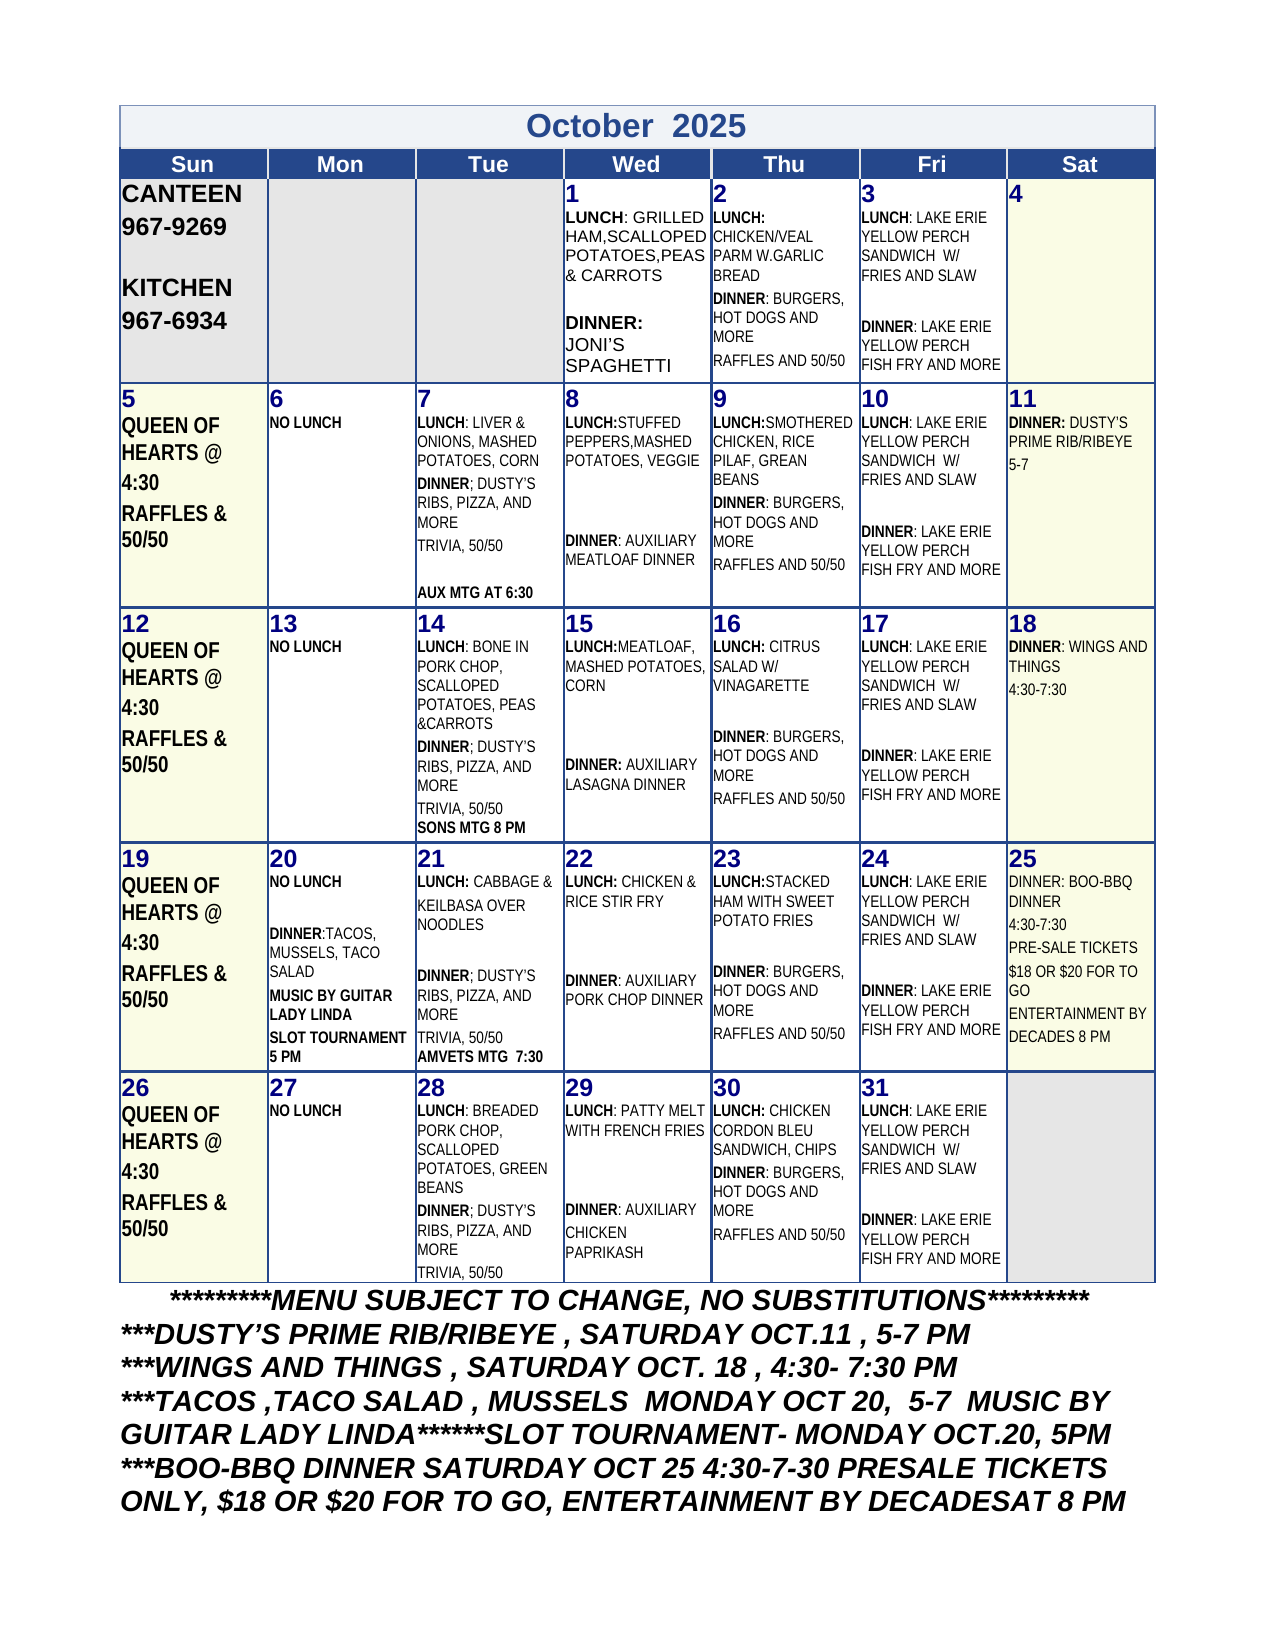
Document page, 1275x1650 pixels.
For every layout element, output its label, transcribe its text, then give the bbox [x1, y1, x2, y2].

table_cell 20 NO LUNCH DINNER:TACOS, MUSSELS, TACO SALAD MUSIC BY GUITAR LADY LINDA SLOT TOURNAMENT 5 PM [269, 844, 415, 1070]
table_cell 11 DINNER: DUSTY’S PRIME RIB/RIBEYE 5-7 [1008, 384, 1154, 606]
table_cell 10 LUNCH: LAKE ERIE YELLOW PERCH SANDWICH W/ FRIES AND SLAW DINNER: LAKE ERIE YELLOW PERCH FISH FRY AND MORE [861, 384, 1006, 606]
table_cell [417, 179, 563, 382]
table_cell 3 LUNCH: LAKE ERIE YELLOW PERCH SANDWICH W/ FRIES AND SLAW DINNER: LAKE ERIE YELLOW PERCH FISH FRY AND MORE [861, 179, 1006, 382]
text ***BOO-BBQ DINNER SATURDAY OCT 25 4:30-7-30 PRESALE TICKETS ONLY, $18 OR $20 FOR TO GO, ENTERTAINMENT BY DECADESAT 8 PM [120, 1451, 1155, 1518]
table_cell Thu [713, 149, 859, 179]
table_header [121, 106, 268, 147]
table_cell Mon [269, 149, 415, 179]
table_cell 31 LUNCH: LAKE ERIE YELLOW PERCH SANDWICH W/ FRIES AND SLAW DINNER: LAKE ERIE YELLOW PERCH FISH FRY AND MORE [861, 1073, 1006, 1282]
text ***DUSTY’S PRIME RIB/RIBEYE , SATURDAY OCT.11 , 5-7 PM [120, 1317, 1155, 1350]
table_cell 9 LUNCH:SMOTHERED CHICKEN, RICE PILAF, GREAN BEANS DINNER: BURGERS, HOT DOGS AND MORE RAFFLES AND 50/50 [713, 384, 859, 606]
table_header October 2025 [268, 106, 1007, 147]
table_cell 29 LUNCH: PATTY MELT WITH FRENCH FRIES DINNER: AUXILIARY CHICKEN PAPRIKASH [565, 1073, 710, 1282]
table_cell 26 QUEEN OF HEARTS @ 4:30 RAFFLES & 50/50 [121, 1073, 267, 1282]
table_cell 12 QUEEN OF HEARTS @ 4:30 RAFFLES & 50/50 [121, 609, 267, 841]
text ***TACOS ,TACO SALAD , MUSSELS MONDAY OCT 20, 5-7 MUSIC BY GUITAR LADY LINDA******SLOT TOURNAMENT- MONDAY OCT.20, 5PM [120, 1384, 1155, 1451]
table_cell 19 QUEEN OF HEARTS @ 4:30 RAFFLES & 50/50 [121, 844, 267, 1070]
table_cell Wed [565, 149, 710, 179]
table_cell 4 [1008, 179, 1154, 382]
table_cell 8 LUNCH:STUFFED PEPPERS,MASHED POTATOES, VEGGIE DINNER: AUXILIARY MEATLOAF DINNER [565, 384, 710, 606]
table_cell 16 LUNCH: CITRUS SALAD W/ VINAGARETTE DINNER: BURGERS, HOT DOGS AND MORE RAFFLES AND 50/50 [713, 609, 859, 841]
table_cell 27 NO LUNCH [269, 1073, 415, 1282]
table_cell 24 LUNCH: LAKE ERIE YELLOW PERCH SANDWICH W/ FRIES AND SLAW DINNER: LAKE ERIE YELLOW PERCH FISH FRY AND MORE [861, 844, 1006, 1070]
table_cell Tue [417, 149, 563, 179]
table_cell 2 LUNCH: CHICKEN/VEAL PARM W.GARLIC BREAD DINNER: BURGERS, HOT DOGS AND MORE RAFFLES AND 50/50 [713, 179, 859, 382]
table_cell 22 LUNCH: CHICKEN & RICE STIR FRY DINNER: AUXILIARY PORK CHOP DINNER [565, 844, 710, 1070]
table_cell CANTEEN 967-9269 KITCHEN 967-6934 [121, 179, 267, 382]
text *********MENU SUBJECT TO CHANGE, NO SUBSTITUTIONS********* [120, 1283, 1155, 1317]
table_cell 21 LUNCH: CABBAGE & KEILBASA OVER NOODLES DINNER; DUSTY’S RIBS, PIZZA, AND MORE TRIVIA, 50/50 AMVETS MTG 7:30 [417, 844, 563, 1070]
table_cell 25 DINNER: BOO-BBQ DINNER 4:30-7:30 PRE-SALE TICKETS $18 OR $20 FOR TO GO ENTERTAINMENT BY DECADES 8 PM [1008, 844, 1154, 1070]
table_header [1007, 106, 1154, 147]
table_cell 30 LUNCH: CHICKEN CORDON BLEU SANDWICH, CHIPS DINNER: BURGERS, HOT DOGS AND MORE RAFFLES AND 50/50 [713, 1073, 859, 1282]
table_cell 23 LUNCH:STACKED HAM WITH SWEET POTATO FRIES DINNER: BURGERS, HOT DOGS AND MORE RAFFLES AND 50/50 [713, 844, 859, 1070]
table_cell 13 NO LUNCH [269, 609, 415, 841]
table_cell 15 LUNCH:MEATLOAF, MASHED POTATOES, CORN DINNER: AUXILIARY LASAGNA DINNER [565, 609, 710, 841]
table_cell 14 LUNCH: BONE IN PORK CHOP, SCALLOPED POTATOES, PEAS &CARROTS DINNER; DUSTY’S RIBS, PIZZA, AND MORE TRIVIA, 50/50 SONS MTG 8 PM [417, 609, 563, 841]
table_cell [269, 179, 415, 382]
table_cell 17 LUNCH: LAKE ERIE YELLOW PERCH SANDWICH W/ FRIES AND SLAW DINNER: LAKE ERIE YELLOW PERCH FISH FRY AND MORE [861, 609, 1006, 841]
table_cell Sun [121, 149, 267, 179]
table_cell [1008, 1073, 1154, 1282]
table_cell 18 DINNER: WINGS AND THINGS 4:30-7:30 [1008, 609, 1154, 841]
table_cell 28 LUNCH: BREADED PORK CHOP, SCALLOPED POTATOES, GREEN BEANS DINNER; DUSTY’S RIBS, PIZZA, AND MORE TRIVIA, 50/50 [417, 1073, 563, 1282]
table_cell 7 LUNCH: LIVER & ONIONS, MASHED POTATOES, CORN DINNER; DUSTY’S RIBS, PIZZA, AND MORE TRIVIA, 50/50 AUX MTG AT 6:30 [417, 384, 563, 606]
table_cell 1 LUNCH: GRILLED HAM,SCALLOPED POTATOES,PEAS & CARROTS DINNER: JONI’S SPAGHETTI [565, 179, 710, 382]
text ***WINGS AND THINGS , SATURDAY OCT. 18 , 4:30- 7:30 PM [120, 1350, 1155, 1384]
table_cell Fri [861, 149, 1006, 179]
table_cell 5 QUEEN OF HEARTS @ 4:30 RAFFLES & 50/50 [121, 384, 267, 606]
table_cell Sat [1008, 149, 1154, 179]
table_cell 6 NO LUNCH [269, 384, 415, 606]
